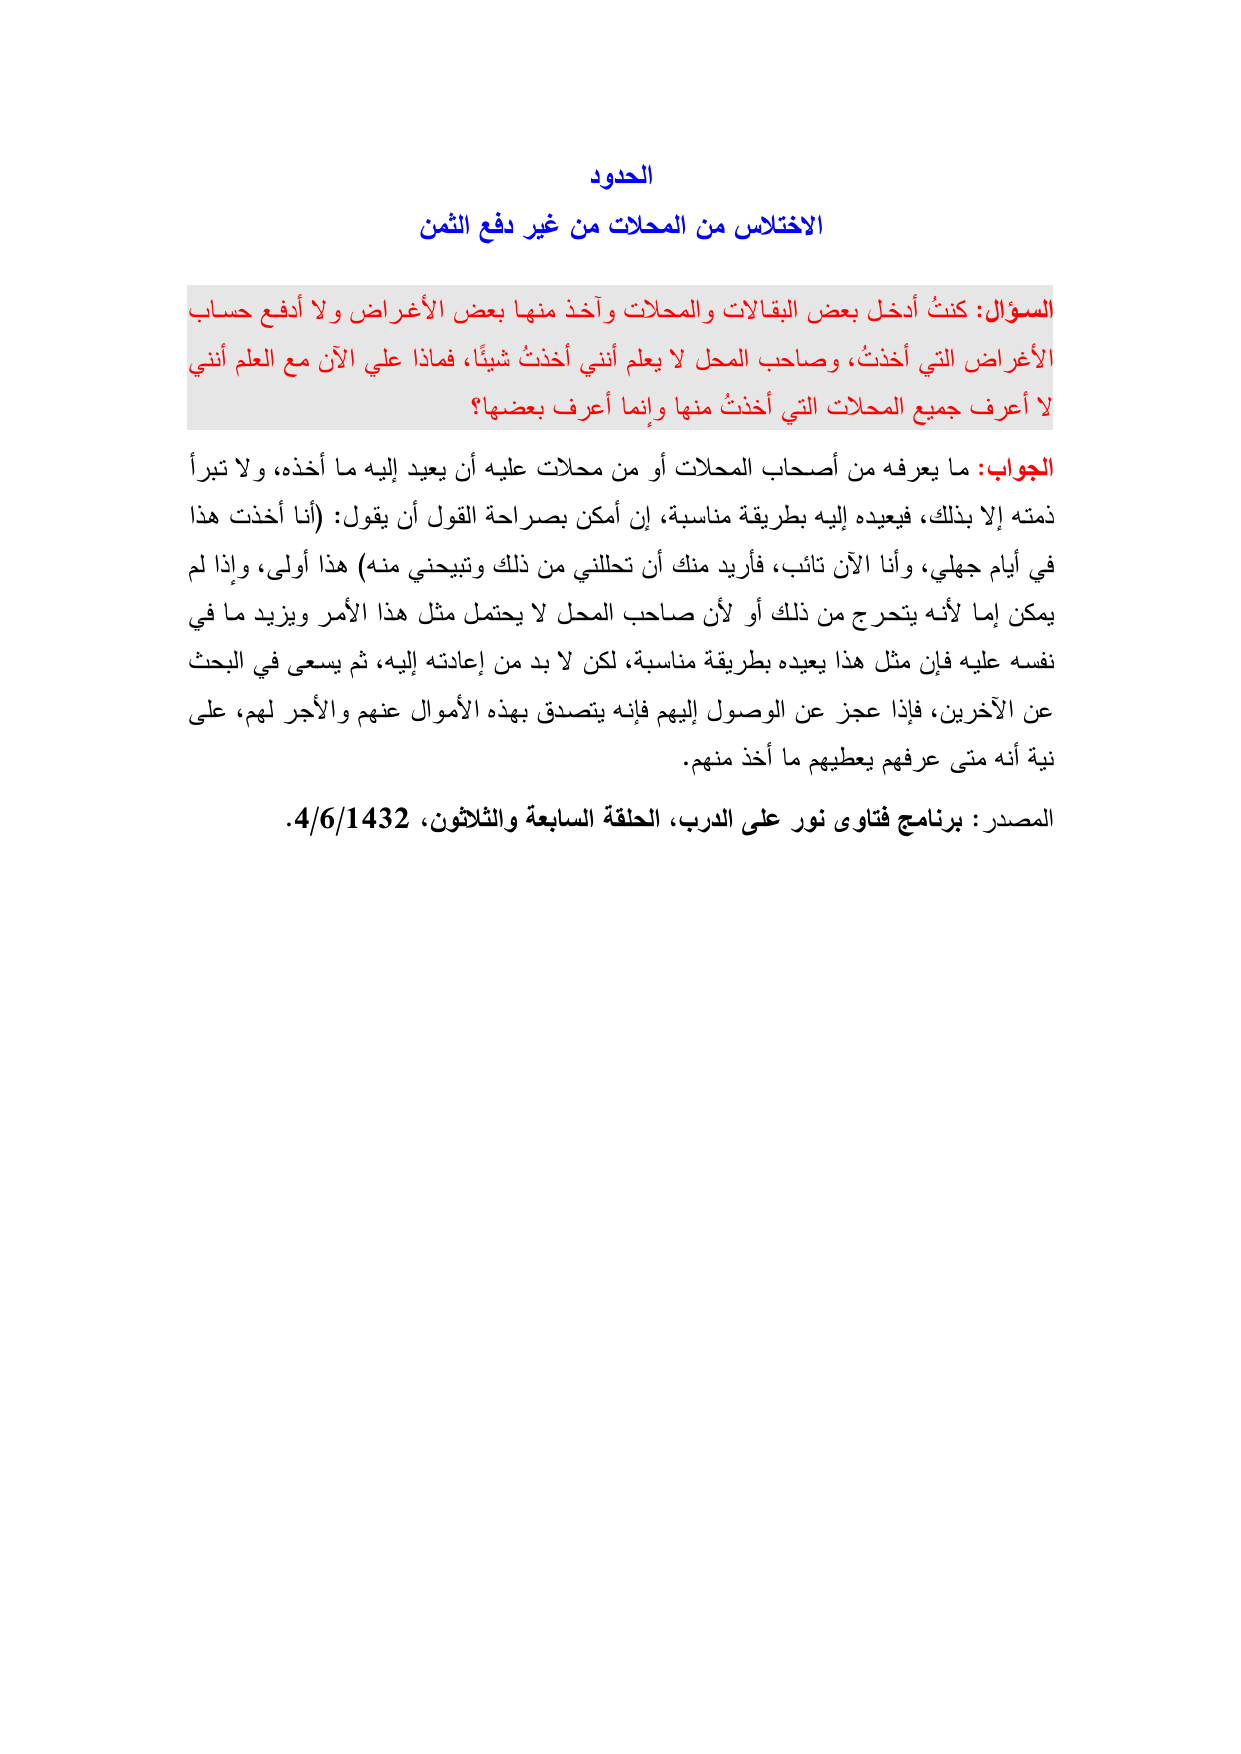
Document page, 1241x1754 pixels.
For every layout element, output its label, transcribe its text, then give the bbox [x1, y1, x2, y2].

title الاختلاس من المحلات من غير دفع الثمن [187, 200, 1053, 250]
text السؤال: كنتُ أدخل بعض البقالات والمحلات وآخذ منها بعض الأغراض ولا أدفع حساب الأغراض التي أخذتُ، وصاحب المحل لا يعلم أنني أخذتُ شيئًا، فماذا علي الآن مع العلم أنني لا أعرف جميع المحلات التي أخذتُ منها وإنما أعرف بعضها؟ [187, 285, 1053, 430]
text المصدر: برنامج فتاوى نور على الدرب، الحلقة السابعة والثلاثون، 4/6/1432. [187, 794, 1053, 842]
text الجواب: ما يعرفه من أصحاب المحلات أو من محلات عليه أن يعيد إليه ما أخذه، ولا تبرأ ذمته إلا بذلك، فيعيده إليه بطريقة مناسبة، إن أمكن بصراحة القول أن يقول: (أنا أخذت هذا في أيام جهلي، وأنا الآن تائب، فأريد منك أن تحللني من ذلك وتبيحني منه) هذا أولى، وإذا لم يمكن إما لأنه يتحرج من ذلك أو لأن صاحب المحل لا يحتمل مثل هذا الأمر ويزيد ما في نفسه عليه فإن مثل هذا يعيده بطريقة مناسبة، لكن لا بد من إعادته إليه، ثم يسعى في البحث عن الآخرين، فإذا عجز عن الوصول إليهم فإنه يتصدق بهذه الأموال عنهم والأجر لهم، على نية أنه متى عرفهم يعطيهم ما أخذ منهم. [187, 443, 1053, 781]
title الحدود [187, 150, 1053, 200]
